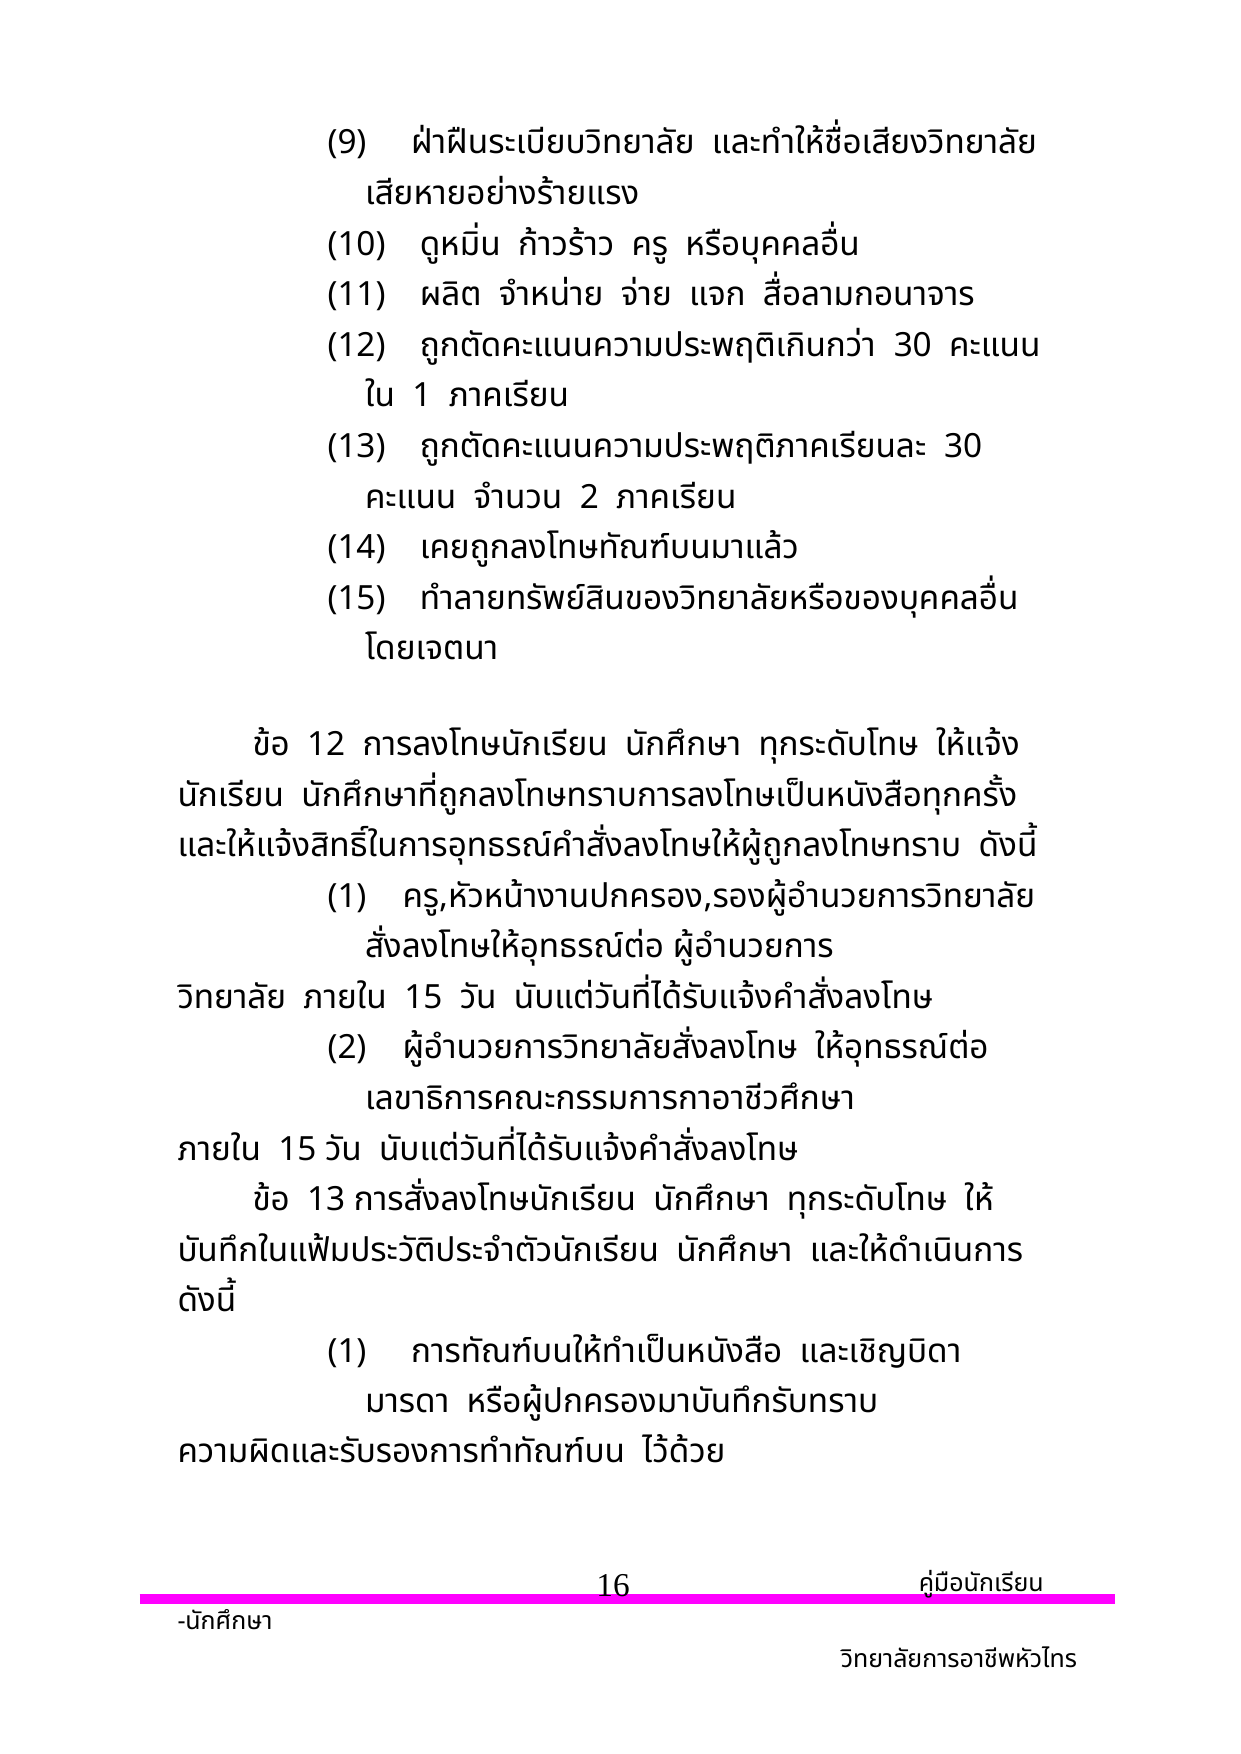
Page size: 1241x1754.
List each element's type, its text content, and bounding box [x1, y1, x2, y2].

list ฝ่าฝืนระเบียบวิทยาลัย และทำให้ชื่อเสียงวิทยาลัยเสียหายอย่างร้ายแรง [327, 118, 1048, 219]
list เคยถูกลงโทษทัณฑ์บนมาแล้ว [327, 523, 1048, 574]
list ถูกตัดคะแนนความประพฤติภาคเรียนละ 30 คะแนน จำนวน 2 ภาคเรียน [327, 422, 1048, 523]
text ข้อ 13 การสั่งลงโทษนักเรียน นักศึกษา ทุกระดับโทษ ให้บันทึกในแฟ้มประวัติประจำตัวนักเรียน นักศึกษา และให้ดำเนินการดังนี้ [177, 1175, 1048, 1326]
list ถูกตัดคะแนนความประพฤติเกินกว่า 30 คะแนนใน 1 ภาคเรียน [327, 321, 1048, 422]
list ดูหมิ่น ก้าวร้าว ครู หรือบุคคลอื่น [327, 219, 1048, 270]
list ผู้อำนวยการวิทยาลัยสั่งลงโทษ ให้อุทธรณ์ต่อเลขาธิการคณะกรรมการกาอาชีวศึกษา [327, 1023, 1048, 1124]
text ความผิดและรับรองการทำทัณฑ์บน ไว้ด้วย [177, 1427, 1048, 1478]
list ครู,หัวหน้างานปกครอง,รองผู้อำนวยการวิทยาลัย สั่งลงโทษให้อุทธรณ์ต่อ ผู้อำนวยการ [327, 872, 1048, 973]
text ภายใน 15 วัน นับแต่วันที่ได้รับแจ้งคำสั่งลงโทษ [177, 1124, 1048, 1175]
list ผลิต จำหน่าย จ่าย แจก สื่อลามกอนาจาร [327, 270, 1048, 321]
text วิทยาลัย ภายใน 15 วัน นับแต่วันที่ได้รับแจ้งคำสั่งลงโทษ [177, 973, 1048, 1023]
text ข้อ 12 การลงโทษนักเรียน นักศึกษา ทุกระดับโทษ ให้แจ้งนักเรียน นักศึกษาที่ถูกลงโทษทราบการลงโทษเป็นหนังสือทุกครั้งและให้แจ้งสิทธิ์ในการอุทธรณ์คำสั่งลงโทษให้ผู้ถูกลงโทษทราบ ดังนี้ [177, 720, 1048, 872]
list การทัณฑ์บนให้ทำเป็นหนังสือ และเชิญบิดา มารดา หรือผู้ปกครองมาบันทึกรับทราบ [327, 1326, 1048, 1427]
list ทำลายทรัพย์สินของวิทยาลัยหรือของบุคคลอื่นโดยเจตนา [327, 574, 1048, 675]
